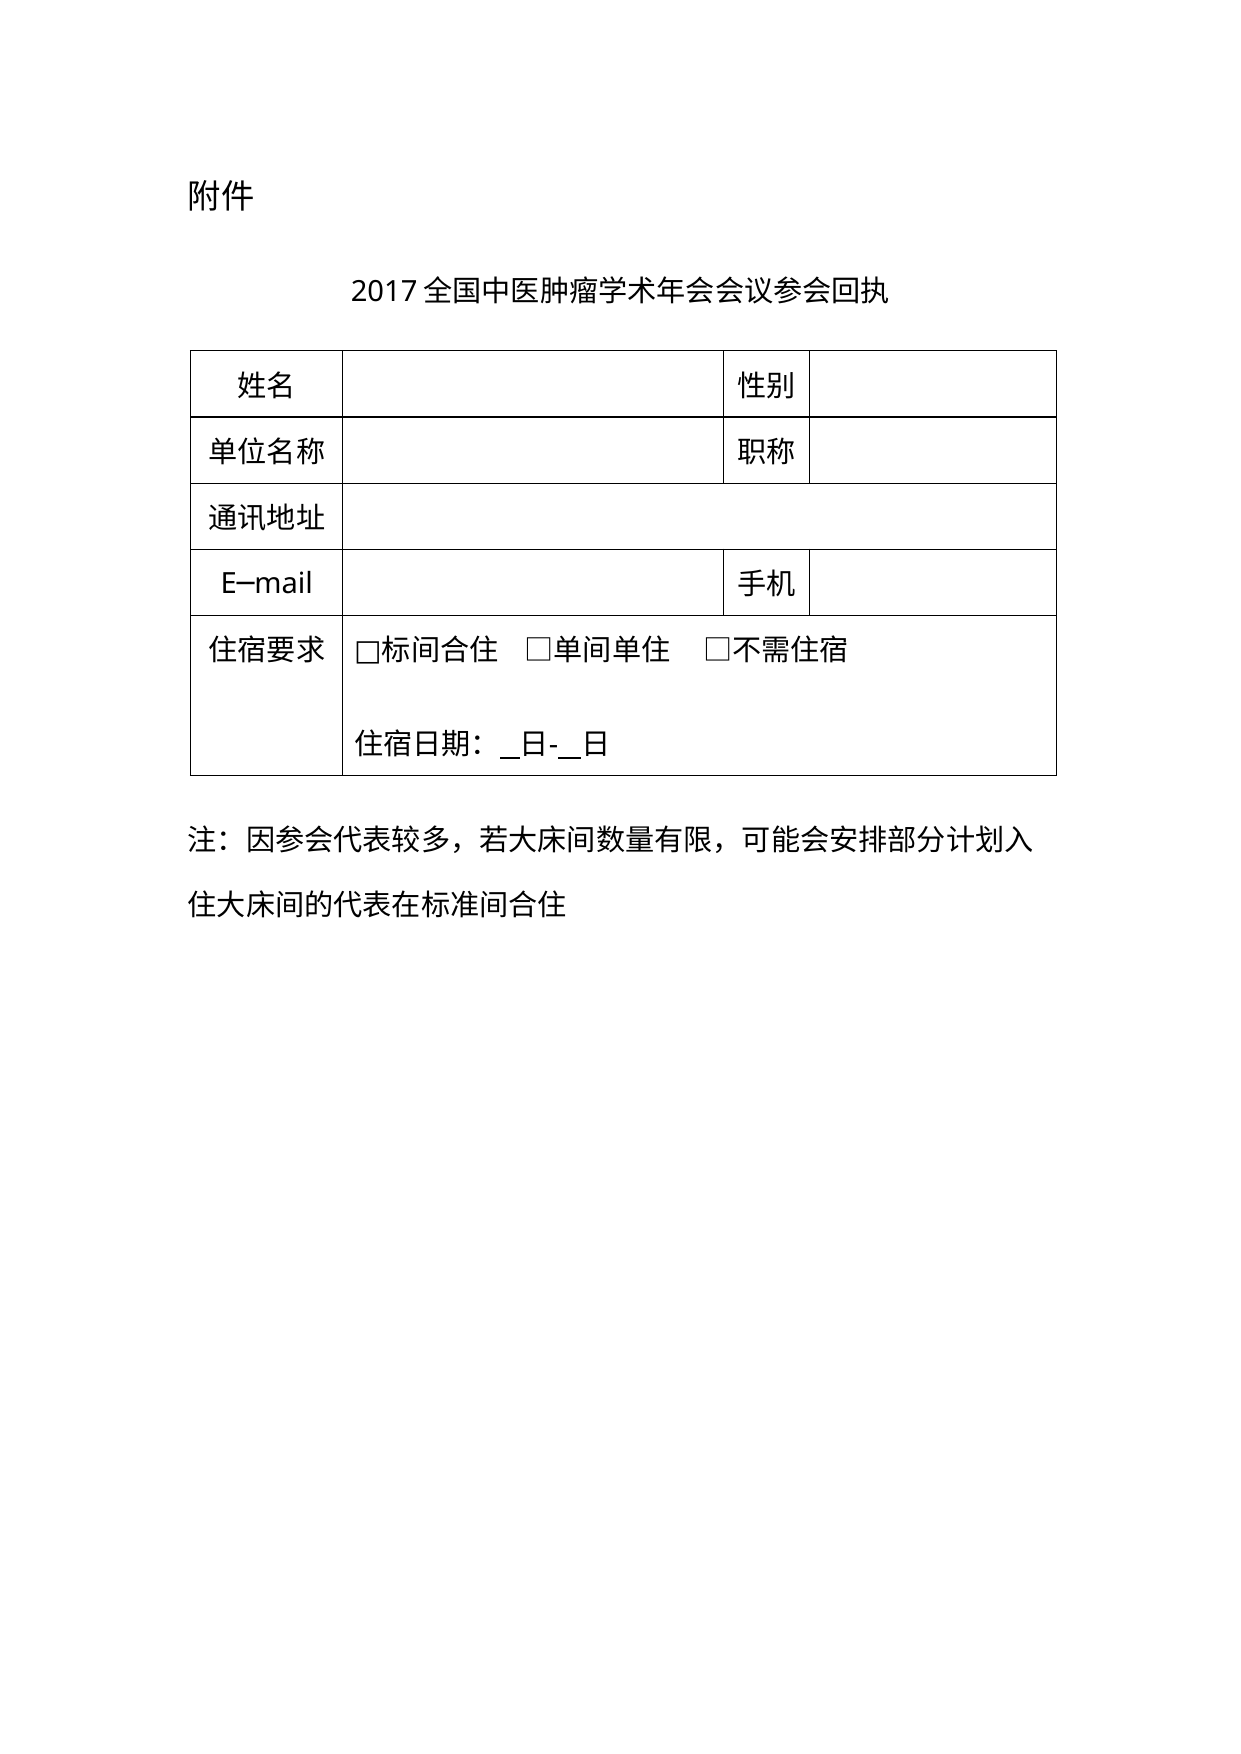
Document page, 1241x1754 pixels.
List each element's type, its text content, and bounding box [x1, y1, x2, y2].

table_header 姓名 [191, 351, 342, 416]
table_cell 职称 [724, 418, 809, 482]
text 注：因参会代表较多，若大床间数量有限，可能会安排部分计划入住大床间的代表在标准间合住 [187, 805, 1053, 935]
table_cell [343, 484, 1056, 548]
table_cell 通讯地址 [191, 484, 342, 548]
table_cell [343, 418, 723, 482]
table_header [343, 351, 723, 416]
table_cell E─mail [191, 550, 342, 614]
table_cell [343, 550, 723, 614]
table_cell □标间合住 □单间单住 □不需住宿 住宿日期： 日- 日 [343, 616, 1056, 775]
table_cell [810, 418, 1056, 482]
text 2017全国中医肿瘤学术年会会议参会回执 [187, 256, 1053, 321]
table_cell 住宿要求 [191, 616, 342, 775]
table_header [810, 351, 1056, 416]
text 附件 [187, 162, 1053, 227]
table_cell 手机 [724, 550, 809, 614]
table_cell [810, 550, 1056, 614]
table_cell 单位名称 [191, 418, 342, 482]
table_header 性别 [724, 351, 809, 416]
